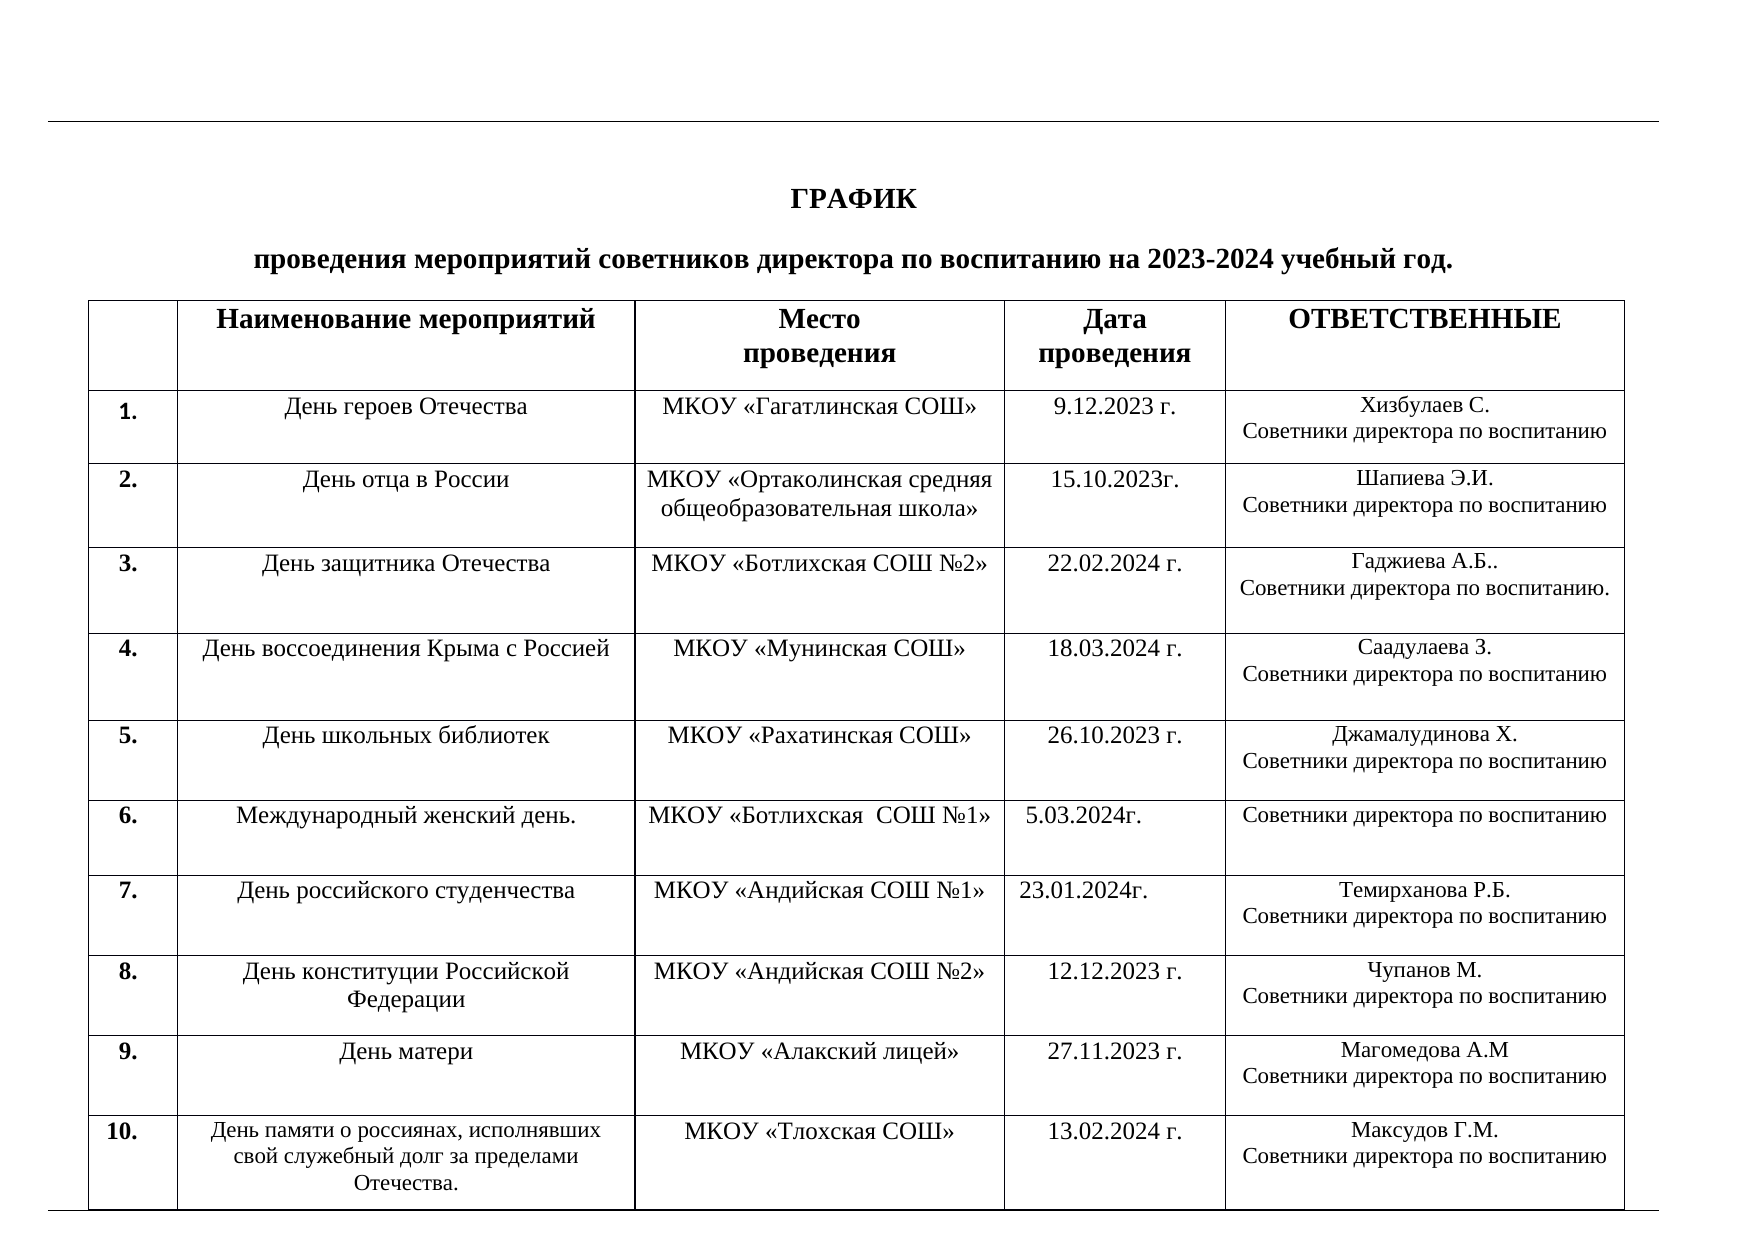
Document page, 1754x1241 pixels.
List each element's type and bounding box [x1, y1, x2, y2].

table_cell [48, 122, 1659, 1209]
